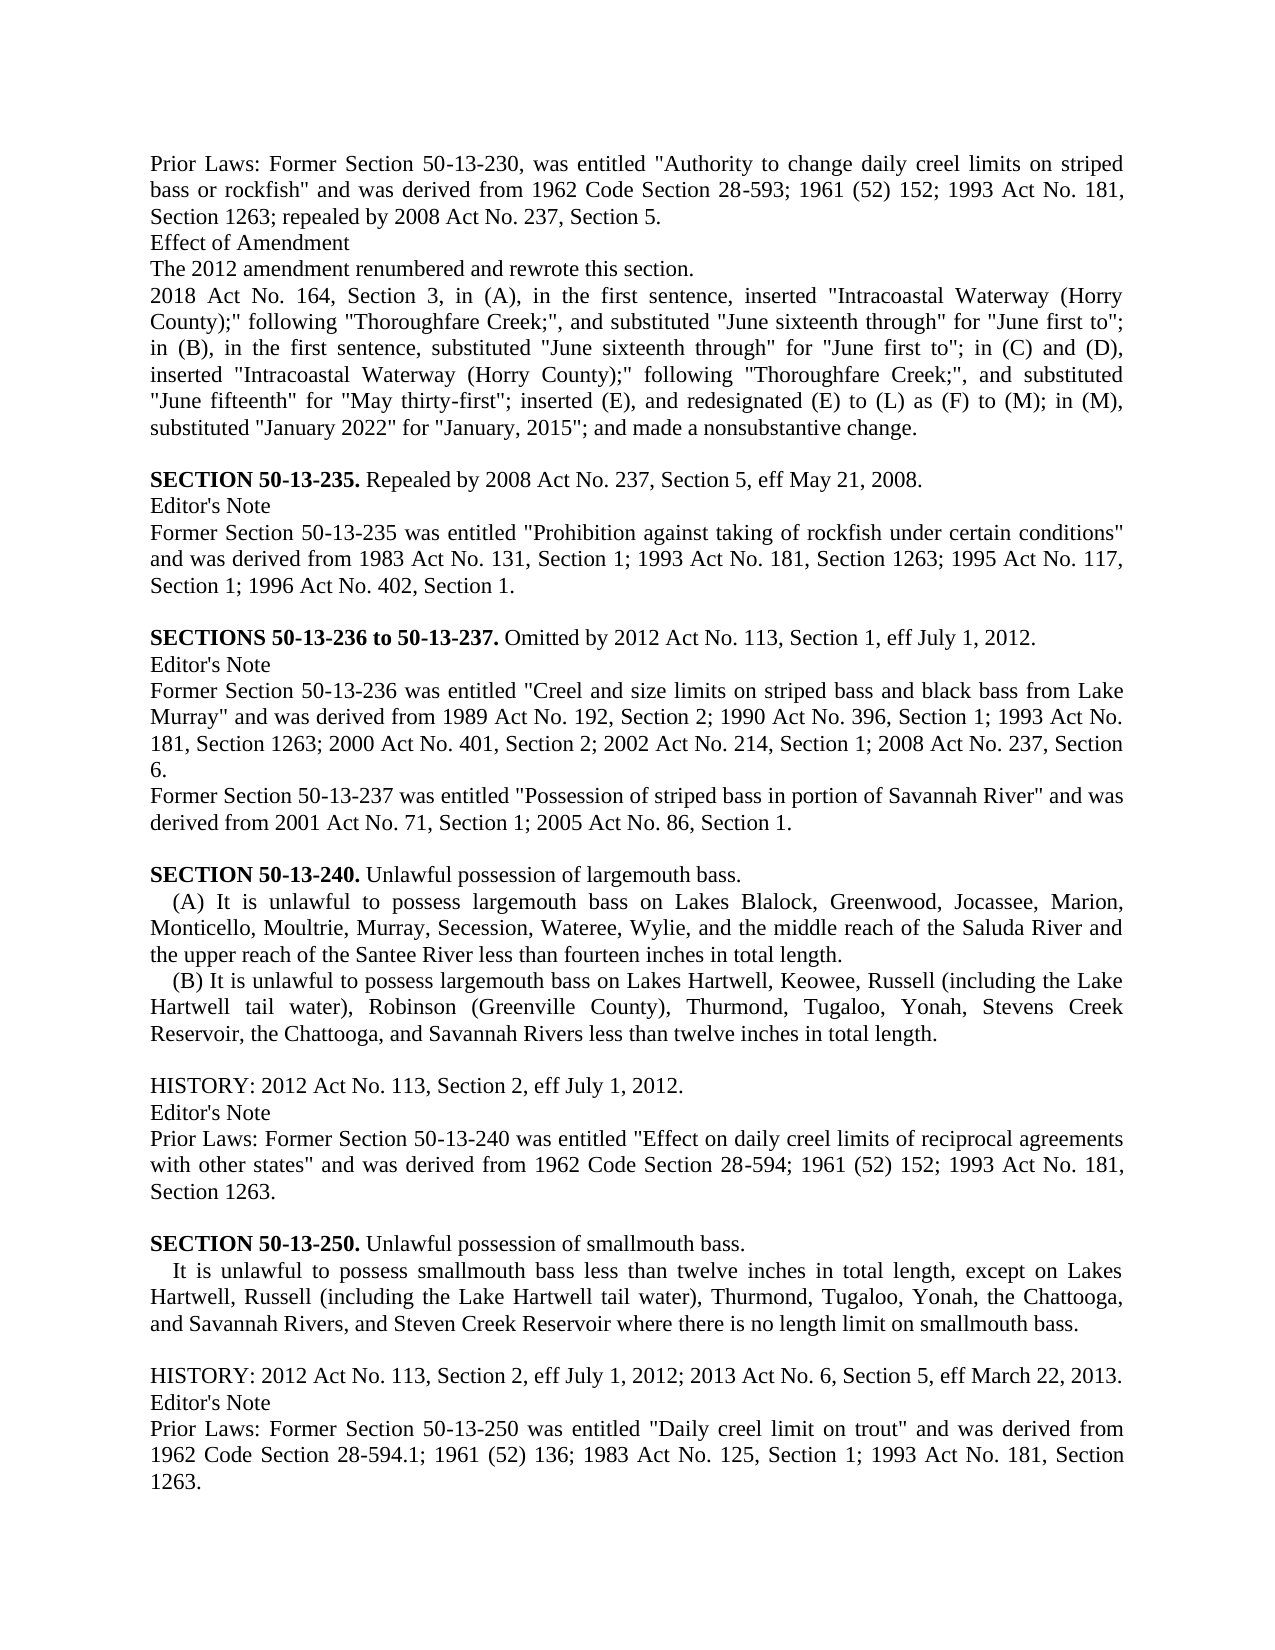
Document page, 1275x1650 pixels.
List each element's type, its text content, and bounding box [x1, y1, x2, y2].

text SECTIONS 50-13-236 to 50-13-237. Omitted by 2012 Act No. 113, Section 1, eff July 1, 2012. [150, 624, 1125, 651]
text It is unlawful to possess smallmouth bass less than twelve inches in total length, except on Lakes Hartwell, Russell (including the Lake Hartwell tail water), Thurmond, Tugaloo, Yonah, the Chattooga, and Savannah Rivers, and Steven Creek Reservoir where there is no length limit on smallmouth bass. [150, 1257, 1125, 1336]
text Effect of Amendment [150, 229, 1125, 255]
text Former Section 50-13-237 was entitled "Possession of striped bass in portion of Savannah River" and was derived from 2001 Act No. 71, Section 1; 2005 Act No. 86, Section 1. [150, 782, 1125, 835]
text Editor's Note [150, 651, 1125, 677]
text The 2012 amendment renumbered and rewrote this section. [150, 255, 1125, 282]
text (B) It is unlawful to possess largemouth bass on Lakes Hartwell, Keowee, Russell (including the Lake Hartwell tail water), Robinson (Greenville County), Thurmond, Tugaloo, Yonah, Stevens Creek Reservoir, the Chattooga, and Savannah Rivers less than twelve inches in total length. [150, 967, 1125, 1046]
text SECTION 50-13-235. Repealed by 2008 Act No. 237, Section 5, eff May 21, 2008. [150, 466, 1125, 493]
text Editor's Note [150, 493, 1125, 519]
text Former Section 50-13-235 was entitled "Prohibition against taking of rockfish under certain conditions" and was derived from 1983 Act No. 131, Section 1; 1993 Act No. 181, Section 1263; 1995 Act No. 117, Section 1; 1996 Act No. 402, Section 1. [150, 519, 1125, 598]
text Former Section 50-13-236 was entitled "Creel and size limits on striped bass and black bass from Lake Murray" and was derived from 1989 Act No. 192, Section 2; 1990 Act No. 396, Section 1; 1993 Act No. 181, Section 1263; 2000 Act No. 401, Section 2; 2002 Act No. 214, Section 1; 2008 Act No. 237, Section 6. [150, 677, 1125, 782]
text SECTION 50-13-240. Unlawful possession of largemouth bass. [150, 862, 1125, 888]
text HISTORY: 2012 Act No. 113, Section 2, eff July 1, 2012; 2013 Act No. 6, Section 5, eff March 22, 2013. [150, 1362, 1125, 1389]
text HISTORY: 2012 Act No. 113, Section 2, eff July 1, 2012. [150, 1072, 1125, 1099]
text Prior Laws: Former Section 50-13-240 was entitled "Effect on daily creel limits of reciprocal agreements with other states" and was derived from 1962 Code Section 28-594; 1961 (52) 152; 1993 Act No. 181, Section 1263. [150, 1125, 1125, 1204]
text Prior Laws: Former Section 50-13-250 was entitled "Daily creel limit on trout" and was derived from 1962 Code Section 28-594.1; 1961 (52) 136; 1983 Act No. 125, Section 1; 1993 Act No. 181, Section 1263. [150, 1415, 1125, 1494]
text Editor's Note [150, 1389, 1125, 1415]
text SECTION 50-13-250. Unlawful possession of smallmouth bass. [150, 1231, 1125, 1257]
text 2018 Act No. 164, Section 3, in (A), in the first sentence, inserted "Intracoastal Waterway (Horry County);" following "Thoroughfare Creek;", and substituted "June sixteenth through" for "June first to"; in (B), in the first sentence, substituted "June sixteenth through" for "June first to"; in (C) and (D), inserted "Intracoastal Waterway (Horry County);" following "Thoroughfare Creek;", and substituted "June fifteenth" for "May thirty-first"; inserted (E), and redesignated (E) to (L) as (F) to (M); in (M), substituted "January 2022" for "January, 2015"; and made a nonsubstantive change. [150, 282, 1125, 440]
text Editor's Note [150, 1099, 1125, 1125]
text (A) It is unlawful to possess largemouth bass on Lakes Blalock, Greenwood, Jocassee, Marion, Monticello, Moultrie, Murray, Secession, Wateree, Wylie, and the middle reach of the Saluda River and the upper reach of the Santee River less than fourteen inches in total length. [150, 888, 1125, 967]
text Prior Laws: Former Section 50-13-230, was entitled "Authority to change daily creel limits on striped bass or rockfish" and was derived from 1962 Code Section 28-593; 1961 (52) 152; 1993 Act No. 181, Section 1263; repealed by 2008 Act No. 237, Section 5. [150, 150, 1125, 229]
